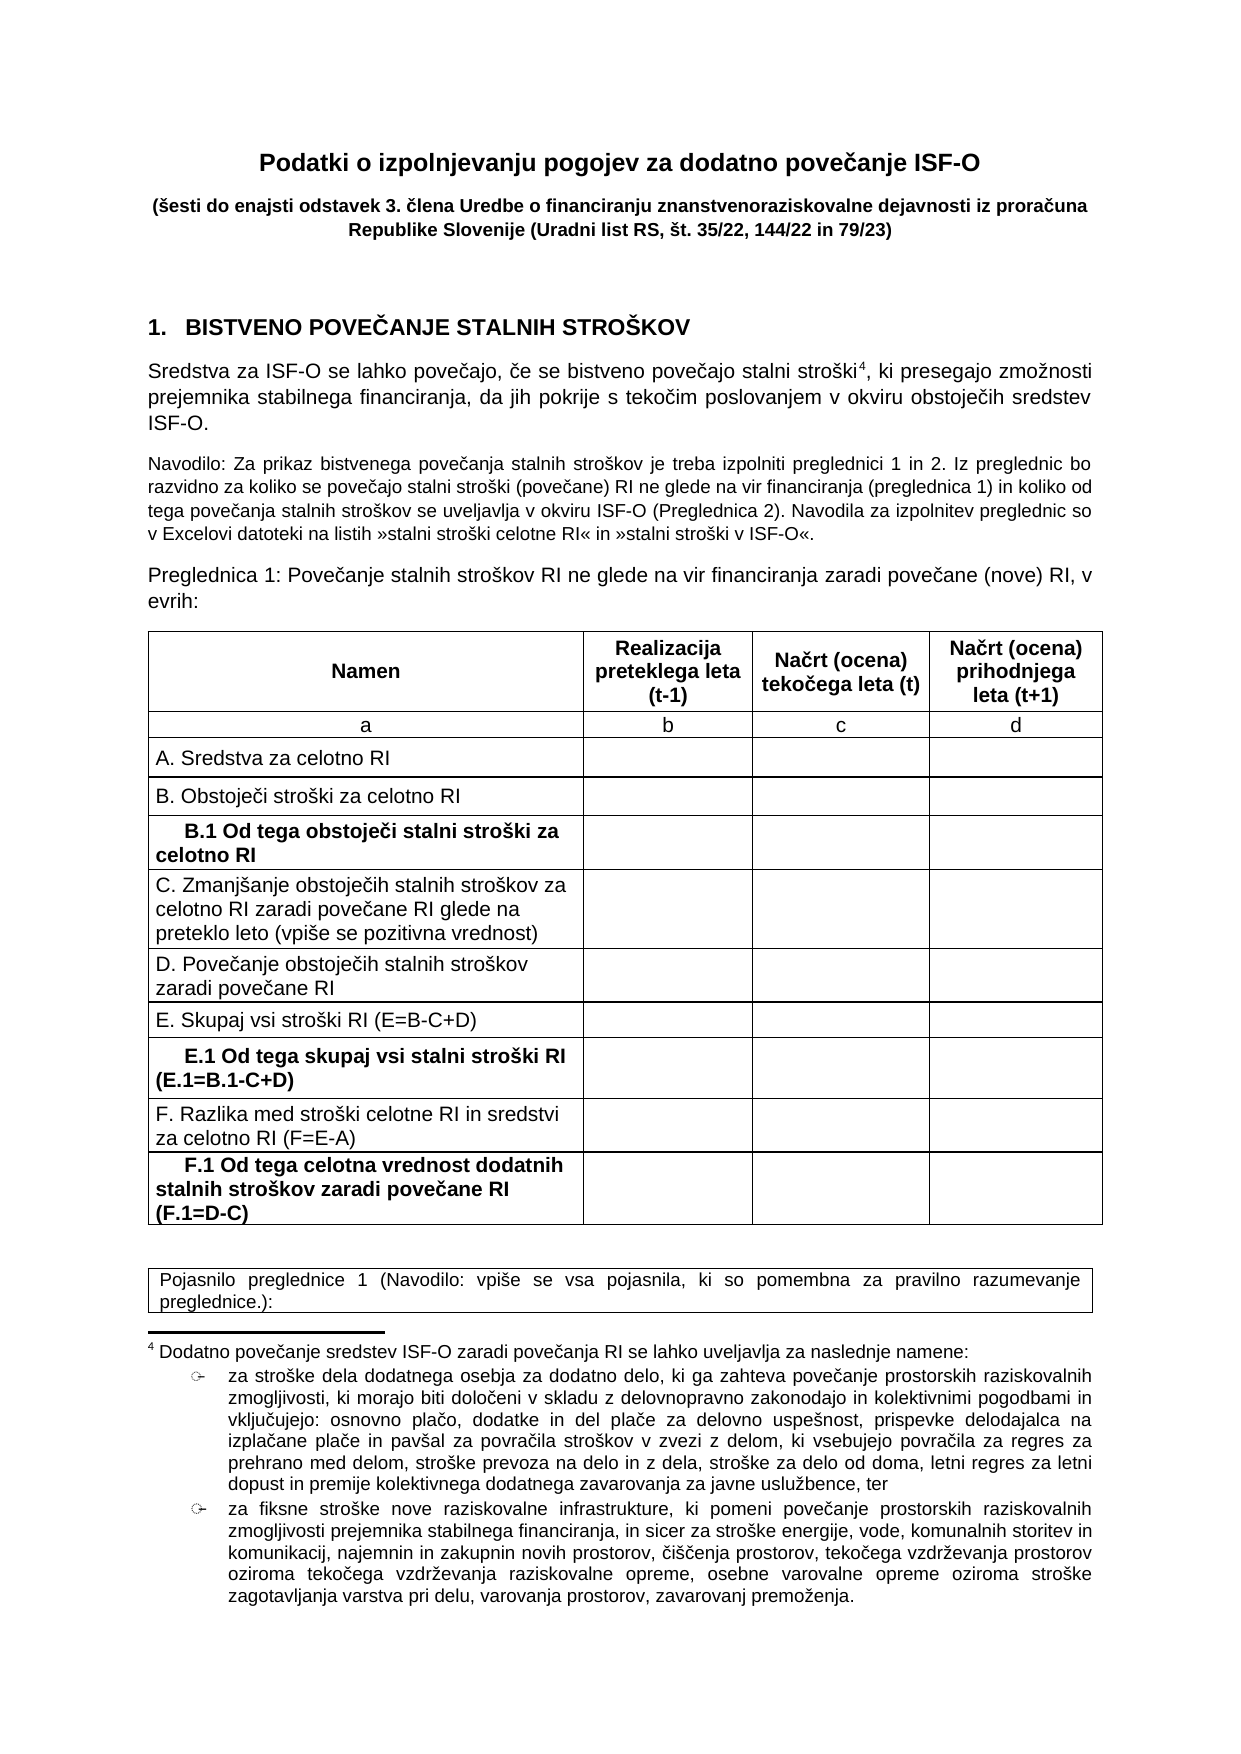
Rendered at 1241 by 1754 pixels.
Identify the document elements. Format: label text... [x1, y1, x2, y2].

text (šesti do enajsti odstavek 3. člena Uredbe o financiranju znanstvenoraziskovalne dejavnosti iz proračuna Republike Slovenije (Uradni list RS, št. 35/22, 144/22 in 79/23) [148, 195, 1093, 240]
table_cell E. Skupaj vsi stroški RI (E=B-C+D) [149, 1003, 583, 1037]
table_cell B. Obstoječi stroški za celotno RI [149, 778, 583, 815]
table_cell [753, 1099, 929, 1151]
table_cell [930, 870, 1102, 948]
table_header Načrt (ocena) tekočega leta (t) [753, 632, 929, 711]
table_cell [584, 949, 752, 1001]
table_cell c [753, 712, 929, 737]
table_cell [753, 1153, 929, 1224]
table_cell [930, 1099, 1102, 1151]
text Navodilo: Za prikaz bistvenega povečanja stalnih stroškov je treba izpolniti preglednici 1 in 2. Iz preglednic bo razvidno za koliko se povečajo stalni stroški (povečane) RI ne glede na vir financiranja (preglednica 1) in koliko od tega povečanja stalnih stroškov se uveljavlja v okviru ISF-O (Preglednica 2). Navodila za izpolnitev preglednic so v Excelovi datoteki na listih »stalni stroški celotne RI« in »stalni stroški v ISF-O«. [148, 453, 1093, 544]
table_header Namen [149, 632, 583, 711]
table_cell [930, 1153, 1102, 1224]
table_cell [584, 1099, 752, 1151]
table_header Realizacija preteklega leta (t-1) [584, 632, 752, 711]
table_cell [753, 738, 929, 776]
list BISTVENO POVEČANJE STALNIH STROŠKOV [148, 314, 1093, 340]
table_cell [753, 870, 929, 948]
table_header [149, 1269, 1092, 1312]
table_cell E.1 Od tega skupaj vsi stalni stroški RI (E.1=B.1-C+D) [149, 1038, 583, 1098]
table_cell [930, 738, 1102, 776]
table_cell [584, 1153, 752, 1224]
table_cell [930, 949, 1102, 1001]
table_cell [584, 778, 752, 815]
table_cell [753, 1038, 929, 1098]
table_cell [930, 1003, 1102, 1037]
table_cell [584, 816, 752, 868]
text Podatki o izpolnjevanju pogojev za dodatno povečanje ISF-O [148, 148, 1093, 176]
table_cell [584, 738, 752, 776]
table_cell [584, 870, 752, 948]
table_cell C. Zmanjšanje obstoječih stalnih stroškov za celotno RI zaradi povečane RI glede na preteklo leto (vpiše se pozitivna vrednost) [149, 870, 583, 948]
table_cell F. Razlika med stroški celotne RI in sredstvi za celotno RI (F=E-A) [149, 1099, 583, 1151]
table_cell [584, 1003, 752, 1037]
table_cell d [930, 712, 1102, 737]
table_cell [753, 778, 929, 815]
table_cell [753, 949, 929, 1001]
table_cell b [584, 712, 752, 737]
table_cell A. Sredstva za celotno RI [149, 738, 583, 776]
table_cell [930, 1038, 1102, 1098]
table_cell [753, 1003, 929, 1037]
table_cell F.1 Od tega celotna vrednost dodatnih stalnih stroškov zaradi povečane RI (F.1=D-C) [149, 1153, 583, 1224]
table_cell a [149, 712, 583, 737]
table_cell D. Povečanje obstoječih stalnih stroškov zaradi povečane RI [149, 949, 583, 1001]
table_cell [930, 816, 1102, 868]
text Preglednica 1: Povečanje stalnih stroškov RI ne glede na vir financiranja zaradi povečane (nove) RI, v evrih: [148, 563, 1093, 612]
table_cell B.1 Od tega obstoječi stalni stroški za celotno RI [149, 816, 583, 868]
table_cell [930, 778, 1102, 815]
table_header Načrt (ocena) prihodnjega leta (t+1) [930, 632, 1102, 711]
table_cell [584, 1038, 752, 1098]
text Sredstva za ISF-O se lahko povečajo, če se bistveno povečajo stalni stroški, ki presegajo zmožnosti prejemnika stabilnega financiranja, da jih pokrije s tekočim poslovanjem v okviru obstoječih sredstev ISF-O. [148, 359, 1093, 434]
table_cell [753, 816, 929, 868]
